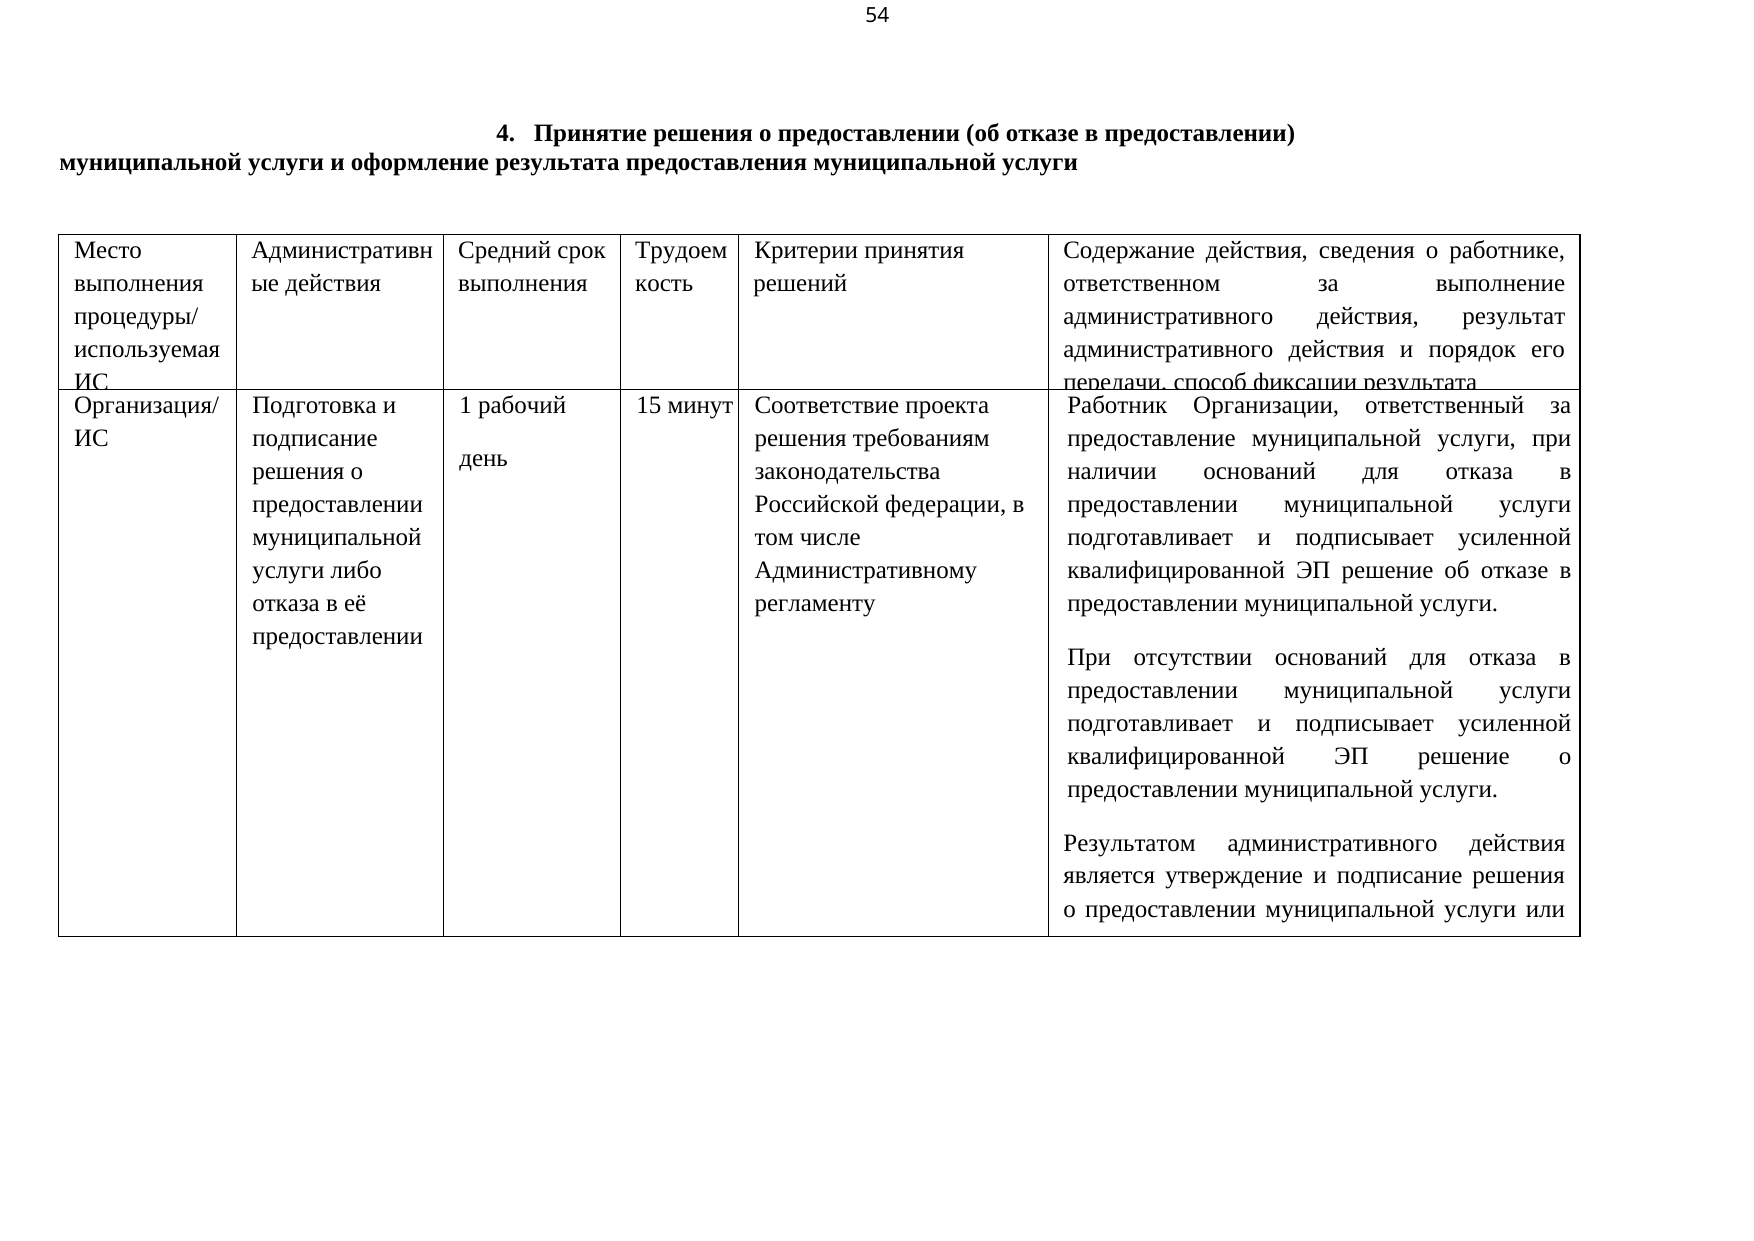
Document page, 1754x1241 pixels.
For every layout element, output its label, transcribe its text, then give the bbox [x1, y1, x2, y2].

table_cell 15 минут [621, 390, 738, 936]
table_header Средний срок выполнения [444, 235, 620, 389]
list муниципальной услуги и оформление результата предоставления муниципальной услуги [59, 147, 1695, 176]
table_cell Работник Организации, ответственный за предоставление муниципальной услуги, при наличии оснований для отказа в предоставлении муниципальной услуги подготавливает и подписывает усиленной квалифицированной ЭП решение об отказе в предоставлении муниципальной услуги. При отсутствии оснований для отказа в предоставлении муниципальной услуги подготавливает и подписывает усиленной квалифицированной ЭП решение о предоставлении муниципальной услуги. Результатом административного действия является утверждение и подписание решения о предоставлении муниципальной услуги или отказа в ее предоставлении. Результат фиксируется в виде решения о предоставлении муниципальной услуги или об отказе в ее предоставлении в ИС [1049, 390, 1579, 936]
table_cell Подготовка и подписание решения о предоставлении муниципальной услуги либо отказа в её предоставлении [237, 390, 443, 936]
table_header Содержание действия, сведения о работнике, ответственном за выполнение административного действия, результат административного действия и порядок его передачи, способ фиксации результата [1049, 235, 1579, 389]
table_header Трудоемкость [621, 235, 738, 389]
table_cell Соответствие проекта решения требованиям законодательства Российской федерации, в том числе Административному регламенту [739, 390, 1048, 936]
table_cell Организация/ИС [59, 390, 236, 936]
table_header Административные действия [237, 235, 443, 389]
table_header Место выполнения процедуры/ используемая ИС [59, 235, 236, 389]
list Принятие решения о предоставлении (об отказе в предоставлении) [97, 118, 1695, 147]
table_cell 1 рабочий день [444, 390, 620, 936]
table_header Критерии принятия решений [739, 235, 1048, 389]
